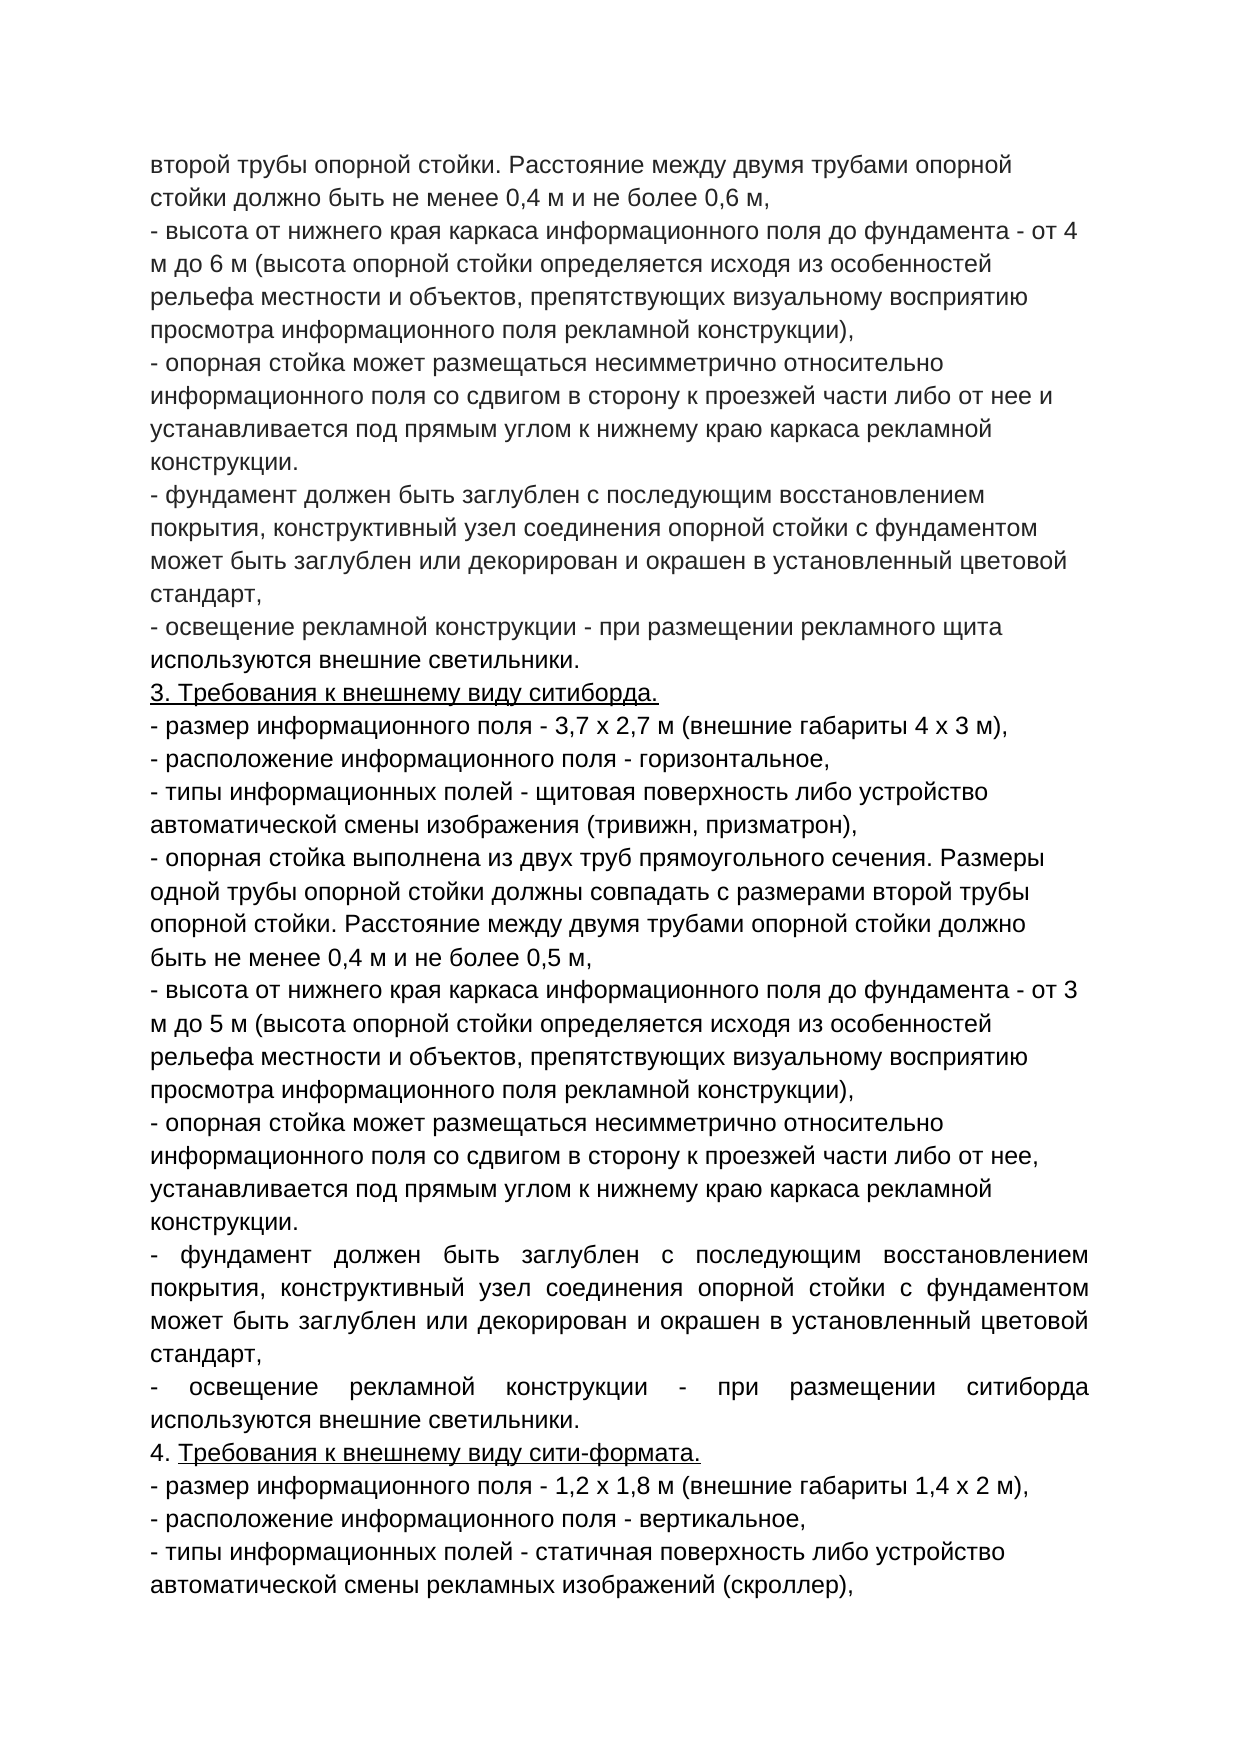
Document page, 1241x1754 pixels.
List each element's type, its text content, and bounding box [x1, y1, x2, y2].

text - расположение информационного поля - вертикальное, [12, 1504, 1178, 1533]
text - высота от нижнего края каркаса информационного поля до фундамента - от 4 м до 6 м (высота опорной стойки определяется исходя из особенностей рельефа местности и объектов, препятствующих визуальному восприятию просмотра информационного поля рекламной конструкции), [12, 216, 1178, 344]
text - типы информационных полей - статичная поверхность либо устройство автоматической смены рекламных изображений (скроллер), [12, 1537, 1178, 1599]
text - опорная стойка может размещаться несимметрично относительно информационного поля со сдвигом в сторону к проезжей части либо от нее, устанавливается под прямым углом к нижнему краю каркаса рекламной конструкции. [12, 1108, 1178, 1235]
text - расположение информационного поля - горизонтальное, [12, 744, 1178, 773]
text - фундамент должен быть заглублен с последующим восстановлением покрытия, конструктивный узел соединения опорной стойки с фундаментом может быть заглублен или декорирован и окрашен в установленный цветовой стандарт, [12, 1240, 1178, 1367]
text - размер информационного поля - 1,2 x 1,8 м (внешние габариты 1,4 x 2 м), [12, 1471, 1178, 1499]
text - фундамент должен быть заглублен с последующим восстановлением покрытия, конструктивный узел соединения опорной стойки с фундаментом может быть заглублен или декорирован и окрашен в установленный цветовой стандарт, [12, 480, 1178, 608]
text - высота от нижнего края каркаса информационного поля до фундамента - от 3 м до 5 м (высота опорной стойки определяется исходя из особенностей рельефа местности и объектов, препятствующих визуальному восприятию просмотра информационного поля рекламной конструкции), [12, 976, 1178, 1103]
text - типы информационных полей - щитовая поверхность либо устройство автоматической смены изображения (тривижн, призматрон), [12, 777, 1178, 839]
text - освещение рекламной конструкции - при размещении рекламного щита используются внешние светильники. [12, 612, 1178, 674]
text - опорная стойка может размещаться несимметрично относительно информационного поля со сдвигом в сторону к проезжей части либо от нее и устанавливается под прямым углом к нижнему краю каркаса рекламной конструкции. [12, 348, 1178, 476]
text - освещение рекламной конструкции - при размещении ситиборда используются внешние светильники. [12, 1372, 1178, 1433]
text - опорная стойка выполнена из двух труб прямоугольного сечения. Размеры одной трубы опорной стойки должны совпадать с размерами второй трубы опорной стойки. Расстояние между двумя трубами опорной стойки должно быть не менее 0,4 м и не более 0,5 м, [12, 843, 1178, 971]
text 3. Требования к внешнему виду ситиборда. [12, 678, 1178, 707]
text - размер информационного поля - 3,7 x 2,7 м (внешние габариты 4 x 3 м), [12, 711, 1178, 740]
text 4. Требования к внешнему виду сити-формата. [12, 1438, 1178, 1467]
